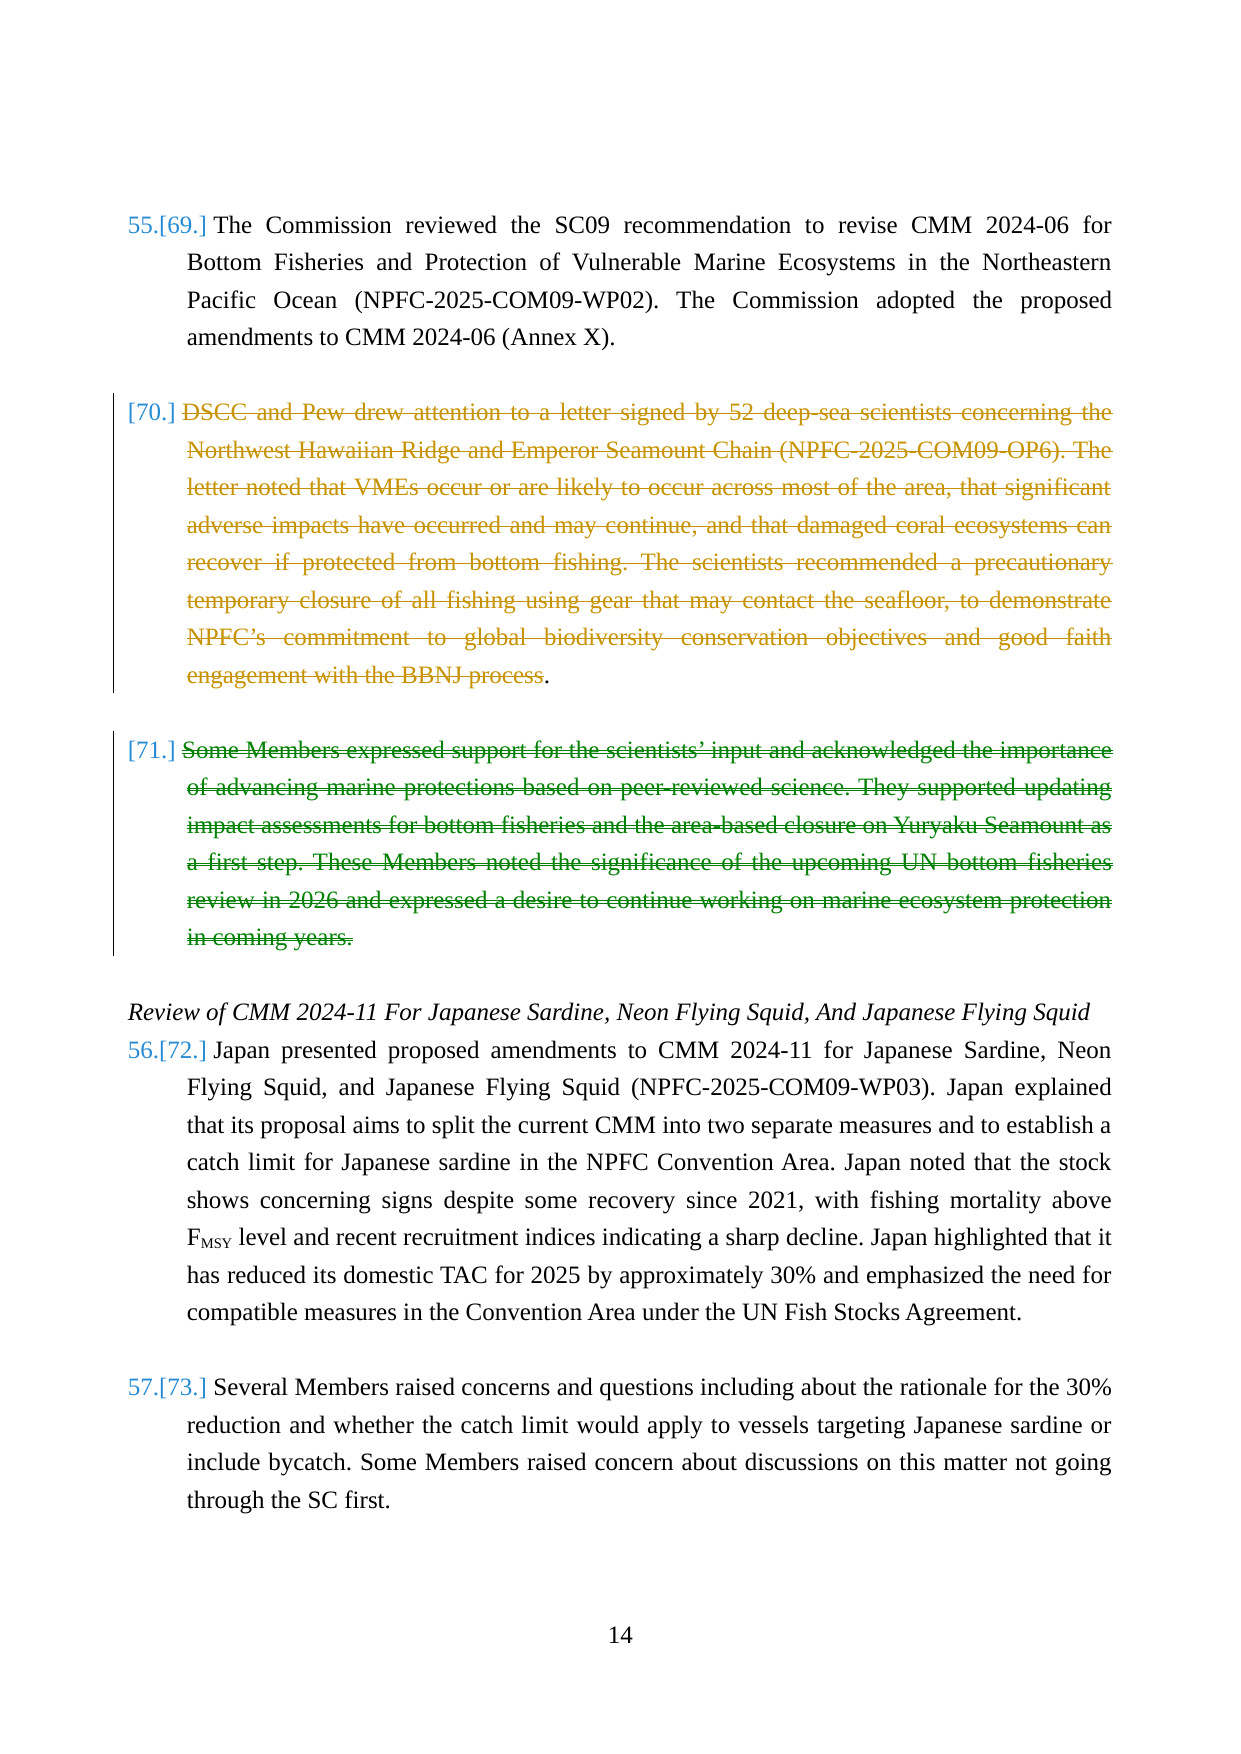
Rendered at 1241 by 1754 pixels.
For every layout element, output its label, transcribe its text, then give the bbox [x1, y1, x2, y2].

text Japan presented proposed amendments to CMM 2024-11 for Japanese Sardine, Neon Flying Squid, and Japanese Flying Squid (NPFC-2025-COM09-WP03). Japan explained that its proposal aims to split the current CMM into two separate measures and to establish a catch limit for Japanese sardine in the NPFC Convention Area. Japan noted that the stock shows concerning signs despite some recovery since 2021, with fishing mortality above FMSY level and recent recruitment indices indicating a sharp decline. Japan highlighted that it has reduced its domestic TAC for 2025 by approximately 30% and emphasized the need for compatible measures in the Convention Area under the UN Fish Stocks Agreement. [128, 1031, 1113, 1331]
text . [128, 393, 1113, 693]
text Several Members raised concerns and questions including about the rationale for the 30% reduction and whether the catch limit would apply to vessels targeting Japanese sardine or include bycatch. Some Members raised concern about discussions on this matter not going through the SC first. [128, 1368, 1113, 1518]
text Review of CMM 2024-11 For Japanese Sardine, Neon Flying Squid, And Japanese Flying Squid [128, 993, 1113, 1031]
text The Commission reviewed the SC09 recommendation to revise CMM 2024-06 for Bottom Fisheries and Protection of Vulnerable Marine Ecosystems in the Northeastern Pacific Ocean (NPFC-2025-COM09-WP02). The Commission adopted the proposed amendments to CMM 2024-06 (Annex X). [128, 206, 1113, 356]
